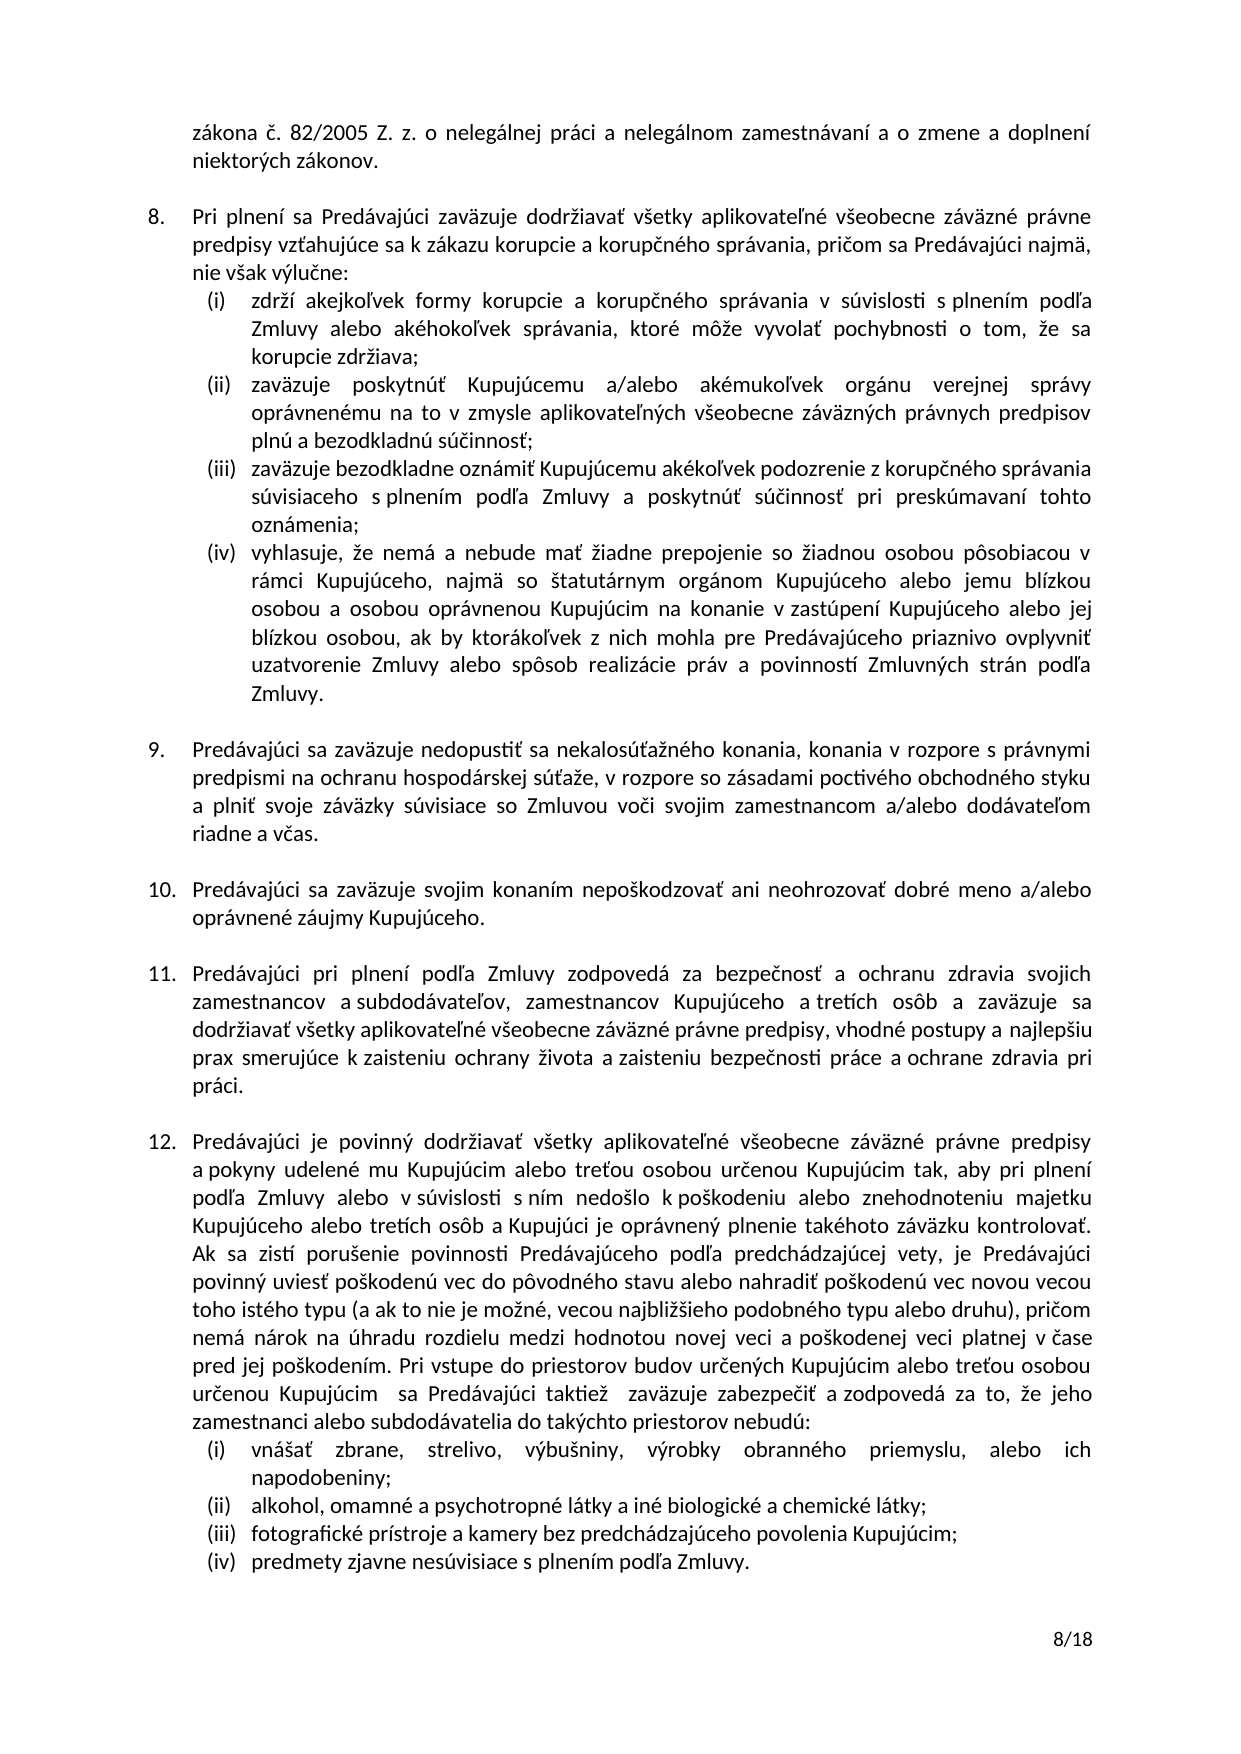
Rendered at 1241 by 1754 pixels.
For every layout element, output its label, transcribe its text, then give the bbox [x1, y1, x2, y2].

list zaväzuje bezodkladne oznámiť Kupujúcemu akékoľvek podozrenie z korupčného správania súvisiaceho s plnením podľa Zmluvy a poskytnúť súčinnosť pri preskúmavaní tohto oznámenia; [207, 454, 1093, 538]
text 12. Predávajúci je povinný dodržiavať všetky aplikovateľné všeobecne záväzné právne predpisy a pokyny udelené mu Kupujúcim alebo treťou osobou určenou Kupujúcim tak, aby pri plnení podľa Zmluvy alebo v súvislosti s ním nedošlo k poškodeniu alebo znehodnoteniu majetku Kupujúceho alebo tretích osôb a Kupujúci je oprávnený plnenie takéhoto záväzku kontrolovať. Ak sa zistí porušenie povinnosti Predávajúceho podľa predchádzajúcej vety, je Predávajúci povinný uviesť poškodenú vec do pôvodného stavu alebo nahradiť poškodenú vec novou vecou toho istého typu (a ak to nie je možné, vecou najbližšieho podobného typu alebo druhu), pričom nemá nárok na úhradu rozdielu medzi hodnotou novej veci a poškodenej veci platnej v čase pred jej poškodením. Pri vstupe do priestorov budov určených Kupujúcim alebo treťou osobou určenou Kupujúcim sa Predávajúci taktiež zaväzuje zabezpečiť a zodpovedá za to, že jeho zamestnanci alebo subdodávatelia do takýchto priestorov nebudú: [148, 1127, 1093, 1435]
list vyhlasuje, že nemá a nebude mať žiadne prepojenie so žiadnou osobou pôsobiacou v rámci Kupujúceho, najmä so štatutárnym orgánom Kupujúceho alebo jemu blízkou osobou a osobou oprávnenou Kupujúcim na konanie v zastúpení Kupujúceho alebo jej blízkou osobou, ak by ktorákoľvek z nich mohla pre Predávajúceho priaznivo ovplyvniť uzatvorenie Zmluvy alebo spôsob realizácie práv a povinností Zmluvných strán podľa Zmluvy. [207, 538, 1093, 707]
list (ii) alkohol, omamné a psychotropné látky a iné biologické a chemické látky; [207, 1491, 1093, 1519]
list zdrží akejkoľvek formy korupcie a korupčného správania v súvislosti s plnením podľa Zmluvy alebo akéhokoľvek správania, ktoré môže vyvolať pochybnosti o tom, že sa korupcie zdržiava; [207, 286, 1093, 370]
list Pri plnení sa Predávajúci zaväzuje dodržiavať všetky aplikovateľné všeobecne záväzné právne predpisy vzťahujúce sa k zákazu korupcie a korupčného správania, pričom sa Predávajúci najmä, nie však výlučne: [148, 202, 1093, 286]
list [148, 118, 1093, 174]
list (iii) fotografické prístroje a kamery bez predchádzajúceho povolenia Kupujúcim; [207, 1519, 1093, 1547]
list zaväzuje poskytnúť Kupujúcemu a/alebo akémukoľvek orgánu verejnej správy oprávnenému na to v zmysle aplikovateľných všeobecne záväzných právnych predpisov plnú a bezodkladnú súčinnosť; [207, 370, 1093, 454]
list Predávajúci pri plnení podľa Zmluvy zodpovedá za bezpečnosť a ochranu zdravia svojich zamestnancov a subdodávateľov, zamestnancov Kupujúceho a tretích osôb a zaväzuje sa dodržiavať všetky aplikovateľné všeobecne záväzné právne predpisy, vhodné postupy a najlepšiu prax smerujúce k zaisteniu ochrany života a zaisteniu bezpečnosti práce a ochrane zdravia pri práci. [148, 959, 1093, 1099]
list (iv) predmety zjavne nesúvisiace s plnením podľa Zmluvy. [207, 1547, 1093, 1575]
list Predávajúci sa zaväzuje svojim konaním nepoškodzovať ani neohrozovať dobré meno a/alebo oprávnené záujmy Kupujúceho. [148, 875, 1093, 931]
list (i) vnášať zbrane, strelivo, výbušniny, výrobky obranného priemyslu, alebo ich napodobeniny; [207, 1435, 1093, 1491]
list Predávajúci sa zaväzuje nedopustiť sa nekalosúťažného konania, konania v rozpore s právnymi predpismi na ochranu hospodárskej súťaže, v rozpore so zásadami poctivého obchodného styku a plniť svoje záväzky súvisiace so Zmluvou voči svojim zamestnancom a/alebo dodávateľom riadne a včas. [148, 735, 1093, 847]
